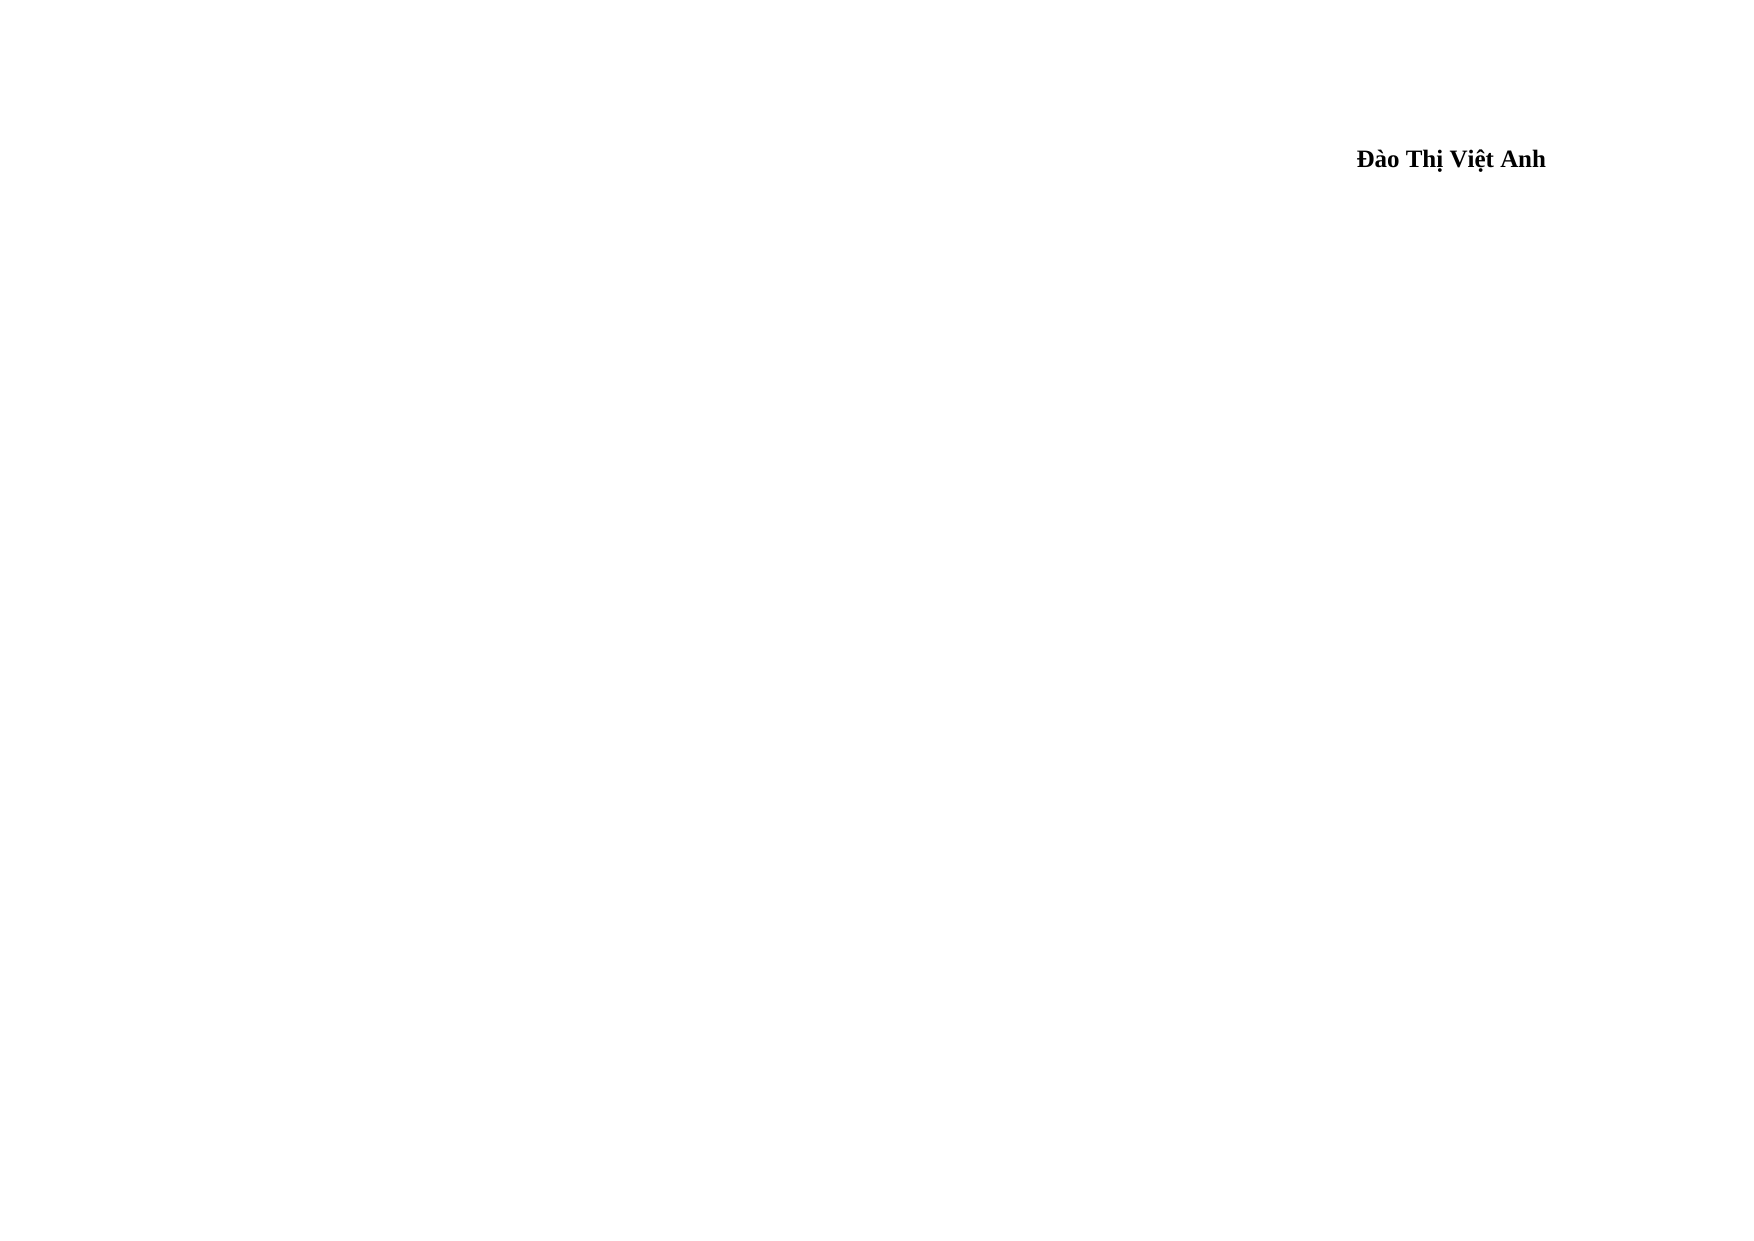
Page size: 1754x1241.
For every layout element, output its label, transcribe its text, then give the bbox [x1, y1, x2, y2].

text Đào Thị Việt Anh [148, 144, 1636, 173]
